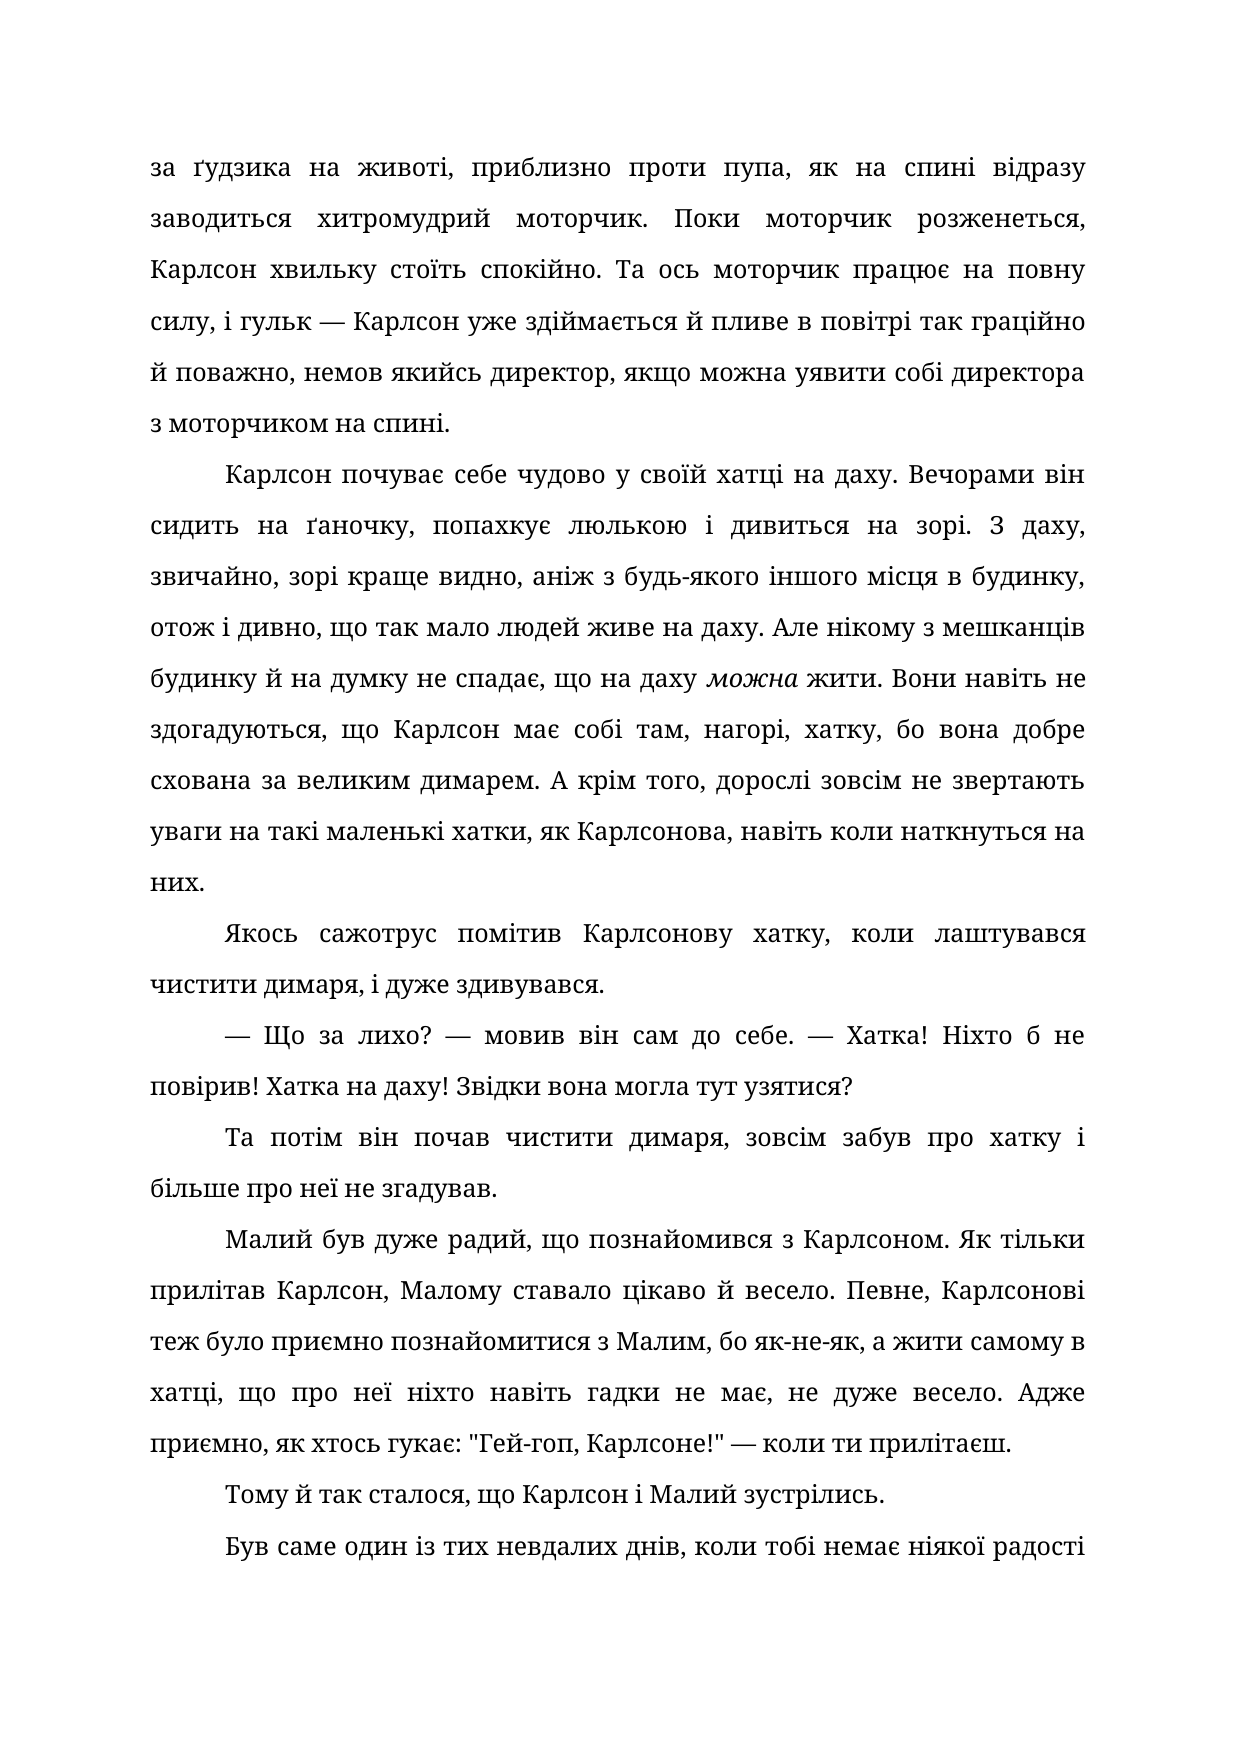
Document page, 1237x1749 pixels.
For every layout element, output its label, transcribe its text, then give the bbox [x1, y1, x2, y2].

text — Що за лихо? — мовив він сам до себе. — Хатка! Ніхто б не повірив! Хатка на даху! Звідки вона могла тут узятися? [150, 1018, 1086, 1103]
text Якось сажотрус помітив Карлсонову хатку, коли лаштувався чистити димаря, і дуже здивувався. [150, 916, 1086, 1001]
text Малий був дуже радий, що познайомився з Карлсоном. Як тільки прилітав Карлсон, Малому ставало цікаво й весело. Певне, Карлсонові теж було приємно познайомитися з Малим, бо як-не-як, а жити самому в хатці, що про неї ніхто навіть гадки не має, не дуже весело. Адже приємно, як хтось гукає: "Гей-гоп, Карлсоне!" — коли ти прилітаєш. [150, 1222, 1086, 1460]
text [150, 150, 1086, 439]
text Тому й так сталося, що Карлсон і Малий зустрілись. [150, 1477, 1086, 1511]
text Та потім він почав чистити димаря, зовсім забув про хатку і більше про неї не згадував. [150, 1120, 1086, 1205]
text Карлсон почуває себе чудово у своїй хатці на даху. Вечорами він сидить на ґаночку, попахкує люлькою і дивиться на зорі. З даху, звичайно, зорі краще видно, аніж з будь-якого іншого місця в будинку, отож і дивно, що так мало людей живе на даху. Але нікому з мешканців будинку й на думку не спадає, що на даху можна жити. Вони навіть не здогадуються, що Карлсон має собі там, нагорі, хатку, бо вона добре схована за великим димарем. А крім того, дорослі зовсім не звертають уваги на такі маленькі хатки, як Карлсонова, навіть коли наткнуться на них. [150, 456, 1086, 899]
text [150, 1528, 1086, 1562]
